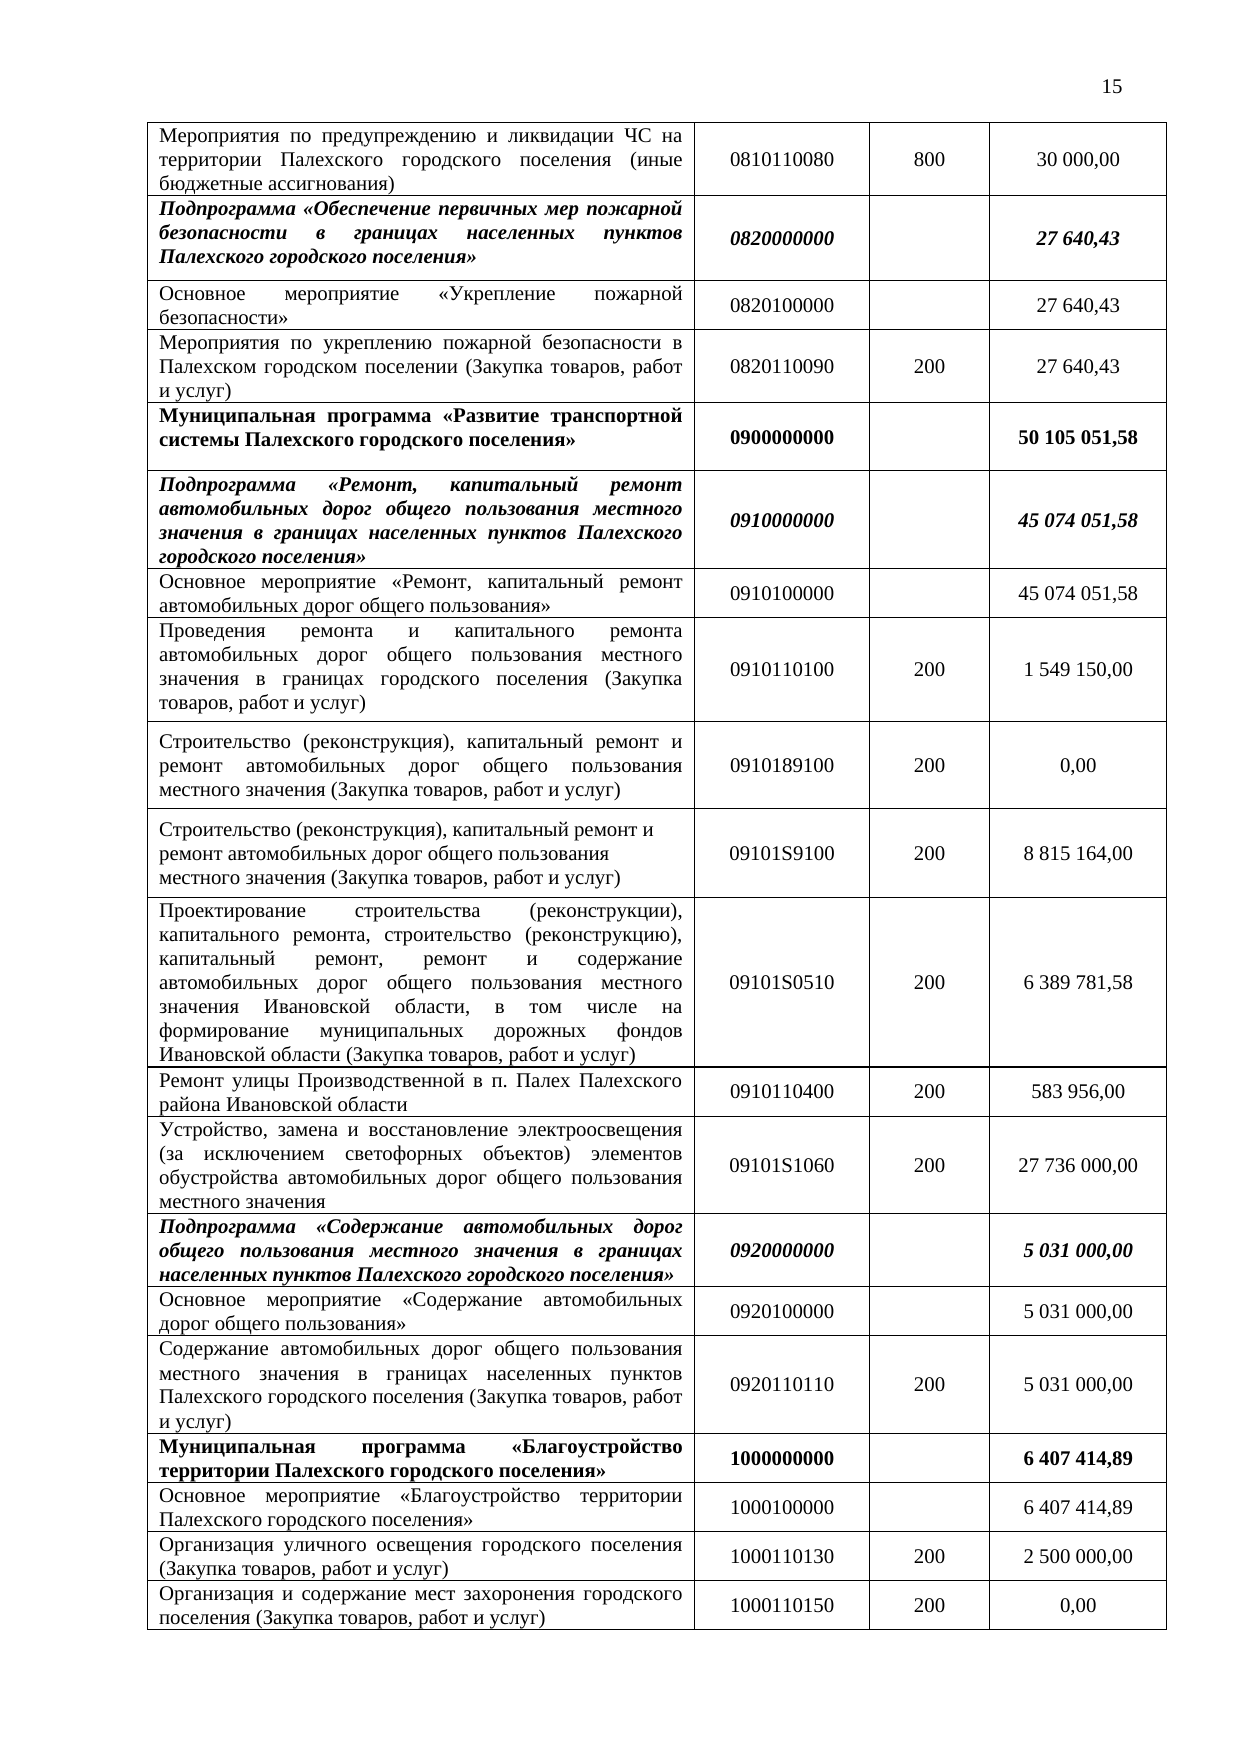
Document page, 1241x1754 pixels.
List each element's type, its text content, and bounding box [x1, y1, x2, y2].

table_cell 30 000,00 [990, 123, 1166, 195]
table_cell Строительство (реконструкция), капитальный ремонт и ремонт автомобильных дорог общего пользования местного значения (Закупка товаров, работ и услуг) [148, 722, 694, 808]
table_cell 5 031 000,00 [990, 1336, 1166, 1433]
table_cell 2 500 000,00 [990, 1532, 1166, 1580]
table_cell 09101S0510 [695, 898, 869, 1066]
table_cell [870, 1287, 989, 1335]
table_cell Проектирование строительства (реконструкции), капитального ремонта, строительство (реконструкцию), капитальный ремонт, ремонт и содержание автомобильных дорог общего пользования местного значения Ивановской области, в том числе на формирование муниципальных дорожных фондов Ивановской области (Закупка товаров, работ и услуг) [148, 898, 694, 1066]
table_cell 50 105 051,58 [990, 403, 1166, 470]
table_cell Муниципальная программа «Благоустройство территории Палехского городского поселения» [148, 1434, 694, 1482]
table_cell Ремонт улицы Производственной в п. Палех Палехского района Ивановской области [148, 1068, 694, 1116]
table_cell 6 389 781,58 [990, 898, 1166, 1066]
table_cell 8 815 164,00 [990, 809, 1166, 897]
table_cell Устройство, замена и восстановление электроосвещения (за исключением светофорных объектов) элементов обустройства автомобильных дорог общего пользования местного значения [148, 1117, 694, 1213]
table_cell 27 640,43 [990, 281, 1166, 329]
table_cell Подпрограмма «Содержание автомобильных дорог общего пользования местного значения в границах населенных пунктов Палехского городского поселения» [148, 1214, 694, 1286]
table_cell 0820110090 [695, 330, 869, 402]
table_cell [870, 1214, 989, 1286]
table_cell 0820100000 [695, 281, 869, 329]
table_cell 0910100000 [695, 569, 869, 617]
table_cell 1000110150 [695, 1581, 869, 1629]
table_cell 6 407 414,89 [990, 1434, 1166, 1482]
table_cell 200 [870, 898, 989, 1066]
table_cell 200 [870, 1532, 989, 1580]
table_cell 27 640,43 [990, 196, 1166, 280]
table_cell 1000100000 [695, 1483, 869, 1531]
table_cell 09101S9100 [695, 809, 869, 897]
table_cell [870, 1434, 989, 1482]
table_cell Основное мероприятие «Содержание автомобильных дорог общего пользования» [148, 1287, 694, 1335]
table_cell Строительство (реконструкция), капитальный ремонт и ремонт автомобильных дорог общего пользования местного значения (Закупка товаров, работ и услуг) [148, 809, 694, 897]
table_cell 200 [870, 618, 989, 721]
table_cell 800 [870, 123, 989, 195]
table_cell 45 074 051,58 [990, 471, 1166, 568]
table_cell 45 074 051,58 [990, 569, 1166, 617]
table_cell Мероприятия по предупреждению и ликвидации ЧС на территории Палехского городского поселения (иные бюджетные ассигнования) [148, 123, 694, 195]
table_cell Организация уличного освещения городского поселения (Закупка товаров, работ и услуг) [148, 1532, 694, 1580]
table_cell 1000000000 [695, 1434, 869, 1482]
table_cell 0810110080 [695, 123, 869, 195]
table_cell Основное мероприятие «Ремонт, капитальный ремонт автомобильных дорог общего пользования» [148, 569, 694, 617]
table_cell [870, 1483, 989, 1531]
table_cell 200 [870, 1117, 989, 1213]
table_cell 6 407 414,89 [990, 1483, 1166, 1531]
table_cell Мероприятия по укреплению пожарной безопасности в Палехском городском поселении (Закупка товаров, работ и услуг) [148, 330, 694, 402]
table_cell 1000110130 [695, 1532, 869, 1580]
table_cell 0820000000 [695, 196, 869, 280]
table_cell Организация и содержание мест захоронения городского поселения (Закупка товаров, работ и услуг) [148, 1581, 694, 1629]
table_cell 0920000000 [695, 1214, 869, 1286]
table_cell 583 956,00 [990, 1068, 1166, 1116]
table_cell 5 031 000,00 [990, 1287, 1166, 1335]
table_cell Подпрограмма «Обеспечение первичных мер пожарной безопасности в границах населенных пунктов Палехского городского поселения» [148, 196, 694, 280]
table_cell 0900000000 [695, 403, 869, 470]
table_cell [870, 196, 989, 280]
table_cell 200 [870, 809, 989, 897]
table_cell 27 736 000,00 [990, 1117, 1166, 1213]
table_cell Муниципальная программа «Развитие транспортной системы Палехского городского поселения» [148, 403, 694, 470]
table_cell 0,00 [990, 1581, 1166, 1629]
table_cell 0910110100 [695, 618, 869, 721]
table_cell Содержание автомобильных дорог общего пользования местного значения в границах населенных пунктов Палехского городского поселения (Закупка товаров, работ и услуг) [148, 1336, 694, 1433]
table_cell 0920110110 [695, 1336, 869, 1433]
table_cell Подпрограмма «Ремонт, капитальный ремонт автомобильных дорог общего пользования местного значения в границах населенных пунктов Палехского городского поселения» [148, 471, 694, 568]
table_cell 0910189100 [695, 722, 869, 808]
table_cell 0910110400 [695, 1068, 869, 1116]
table_cell 200 [870, 1336, 989, 1433]
table_cell [870, 281, 989, 329]
table_cell 1 549 150,00 [990, 618, 1166, 721]
table_cell 200 [870, 330, 989, 402]
table_cell Основное мероприятие «Укрепление пожарной безопасности» [148, 281, 694, 329]
table_cell 0,00 [990, 722, 1166, 808]
table_cell 200 [870, 722, 989, 808]
table_cell [870, 569, 989, 617]
table_cell Основное мероприятие «Благоустройство территории Палехского городского поселения» [148, 1483, 694, 1531]
table_cell 5 031 000,00 [990, 1214, 1166, 1286]
table_cell [870, 403, 989, 470]
table_cell 27 640,43 [990, 330, 1166, 402]
table_cell 200 [870, 1068, 989, 1116]
table_cell 09101S1060 [695, 1117, 869, 1213]
table_cell 200 [870, 1581, 989, 1629]
table_cell 0920100000 [695, 1287, 869, 1335]
table_cell Проведения ремонта и капитального ремонта автомобильных дорог общего пользования местного значения в границах городского поселения (Закупка товаров, работ и услуг) [148, 618, 694, 721]
table_cell 0910000000 [695, 471, 869, 568]
table_cell [870, 471, 989, 568]
